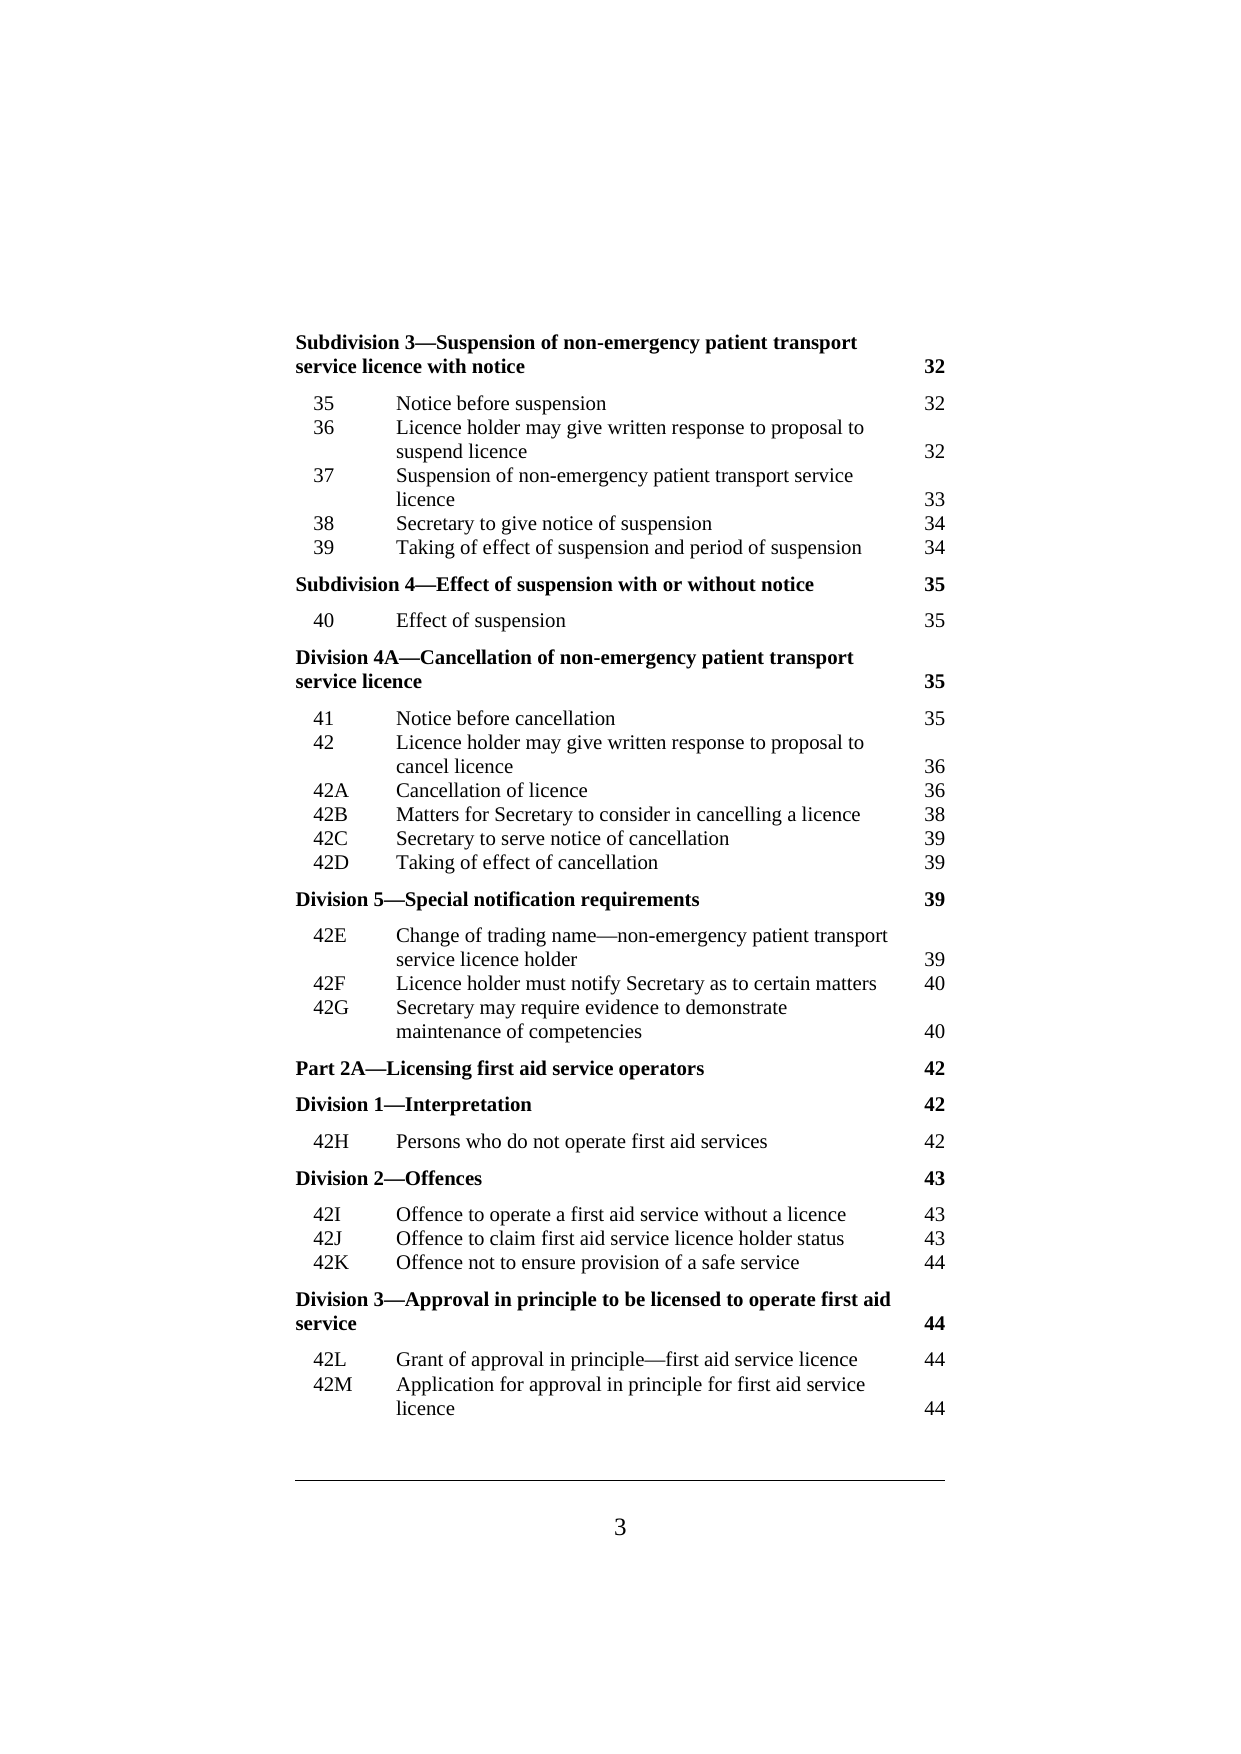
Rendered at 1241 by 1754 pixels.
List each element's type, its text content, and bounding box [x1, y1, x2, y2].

text Division 5—Special notification requirements 39 [295, 886, 892, 911]
text Subdivision 3—Suspension of non-emergency patient transport service licence with notice 32 [295, 330, 892, 378]
text 42F Licence holder must notify Secretary as to certain matters 40 [313, 971, 892, 995]
text 40 Effect of suspension 35 [313, 608, 892, 632]
text 42L Grant of approval in principle—first aid service licence 44 [313, 1347, 892, 1371]
text 42A Cancellation of licence 36 [313, 778, 892, 802]
text Division 3—Approval in principle to be licensed to operate first aid service 44 [295, 1287, 892, 1335]
text Subdivision 4—Effect of suspension with or without notice 35 [295, 572, 892, 596]
text 42M Application for approval in principle for first aid service licence 44 [313, 1371, 892, 1419]
text 42H Persons who do not operate first aid services 42 [313, 1129, 892, 1153]
text 42E Change of trading name—non-emergency patient transport service licence holder 39 [313, 923, 892, 971]
text Part 2A—Licensing first aid service operators 42 [295, 1056, 892, 1080]
text 36 Licence holder may give written response to proposal to suspend licence 32 [313, 415, 892, 463]
text Division 1—Interpretation 42 [295, 1092, 892, 1116]
text 39 Taking of effect of suspension and period of suspension 34 [313, 535, 892, 559]
text 42D Taking of effect of cancellation 39 [313, 850, 892, 874]
text 42K Offence not to ensure provision of a safe service 44 [313, 1250, 892, 1274]
text 42C Secretary to serve notice of cancellation 39 [313, 826, 892, 850]
text 35 Notice before suspension 32 [313, 391, 892, 415]
text Division 4A—Cancellation of non-emergency patient transport service licence 35 [295, 645, 892, 693]
text Division 2—Offences 43 [295, 1166, 892, 1189]
text 42B Matters for Secretary to consider in cancelling a licence 38 [313, 802, 892, 826]
text 41 Notice before cancellation 35 [313, 706, 892, 729]
text 42J Offence to claim first aid service licence holder status 43 [313, 1226, 892, 1250]
text 42 Licence holder may give written response to proposal to cancel licence 36 [313, 729, 892, 778]
text 37 Suspension of non-emergency patient transport service licence 33 [313, 463, 892, 511]
text 38 Secretary to give notice of suspension 34 [313, 511, 892, 535]
text 42G Secretary may require evidence to demonstrate maintenance of competencies 40 [313, 995, 892, 1043]
text 42I Offence to operate a first aid service without a licence 43 [313, 1202, 892, 1226]
